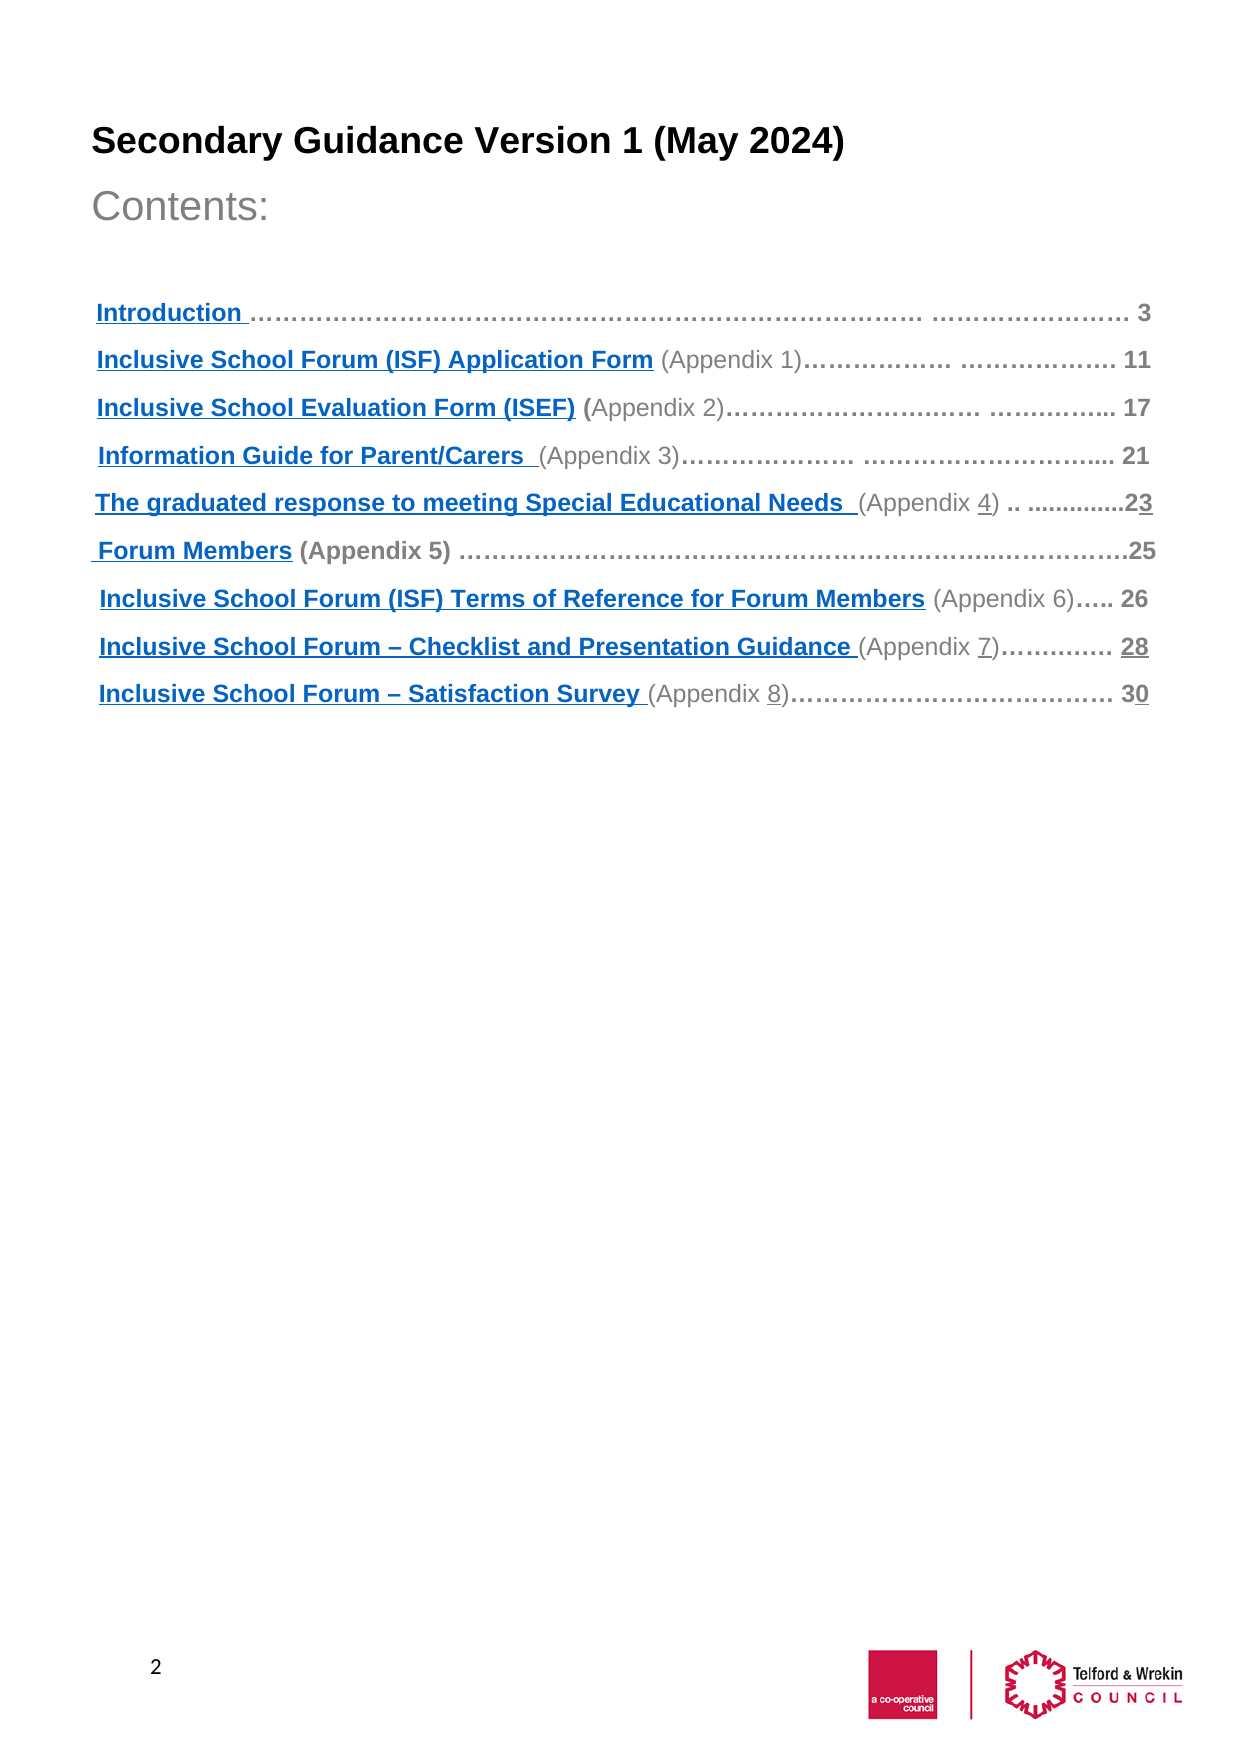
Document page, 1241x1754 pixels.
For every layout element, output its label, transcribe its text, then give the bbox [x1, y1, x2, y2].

text Inclusive School Forum (ISF) Application Form (Appendix 1)……………… ………………. 11 [91, 345, 1157, 374]
text Inclusive School Forum (ISF) Terms of Reference for Forum Members (Appendix 6)….. 26 [91, 584, 1157, 612]
text Information Guide for Parent/Carers (Appendix 3)………………… ……………………….... 21 [91, 441, 1157, 469]
text Inclusive School Forum – Checklist and Presentation Guidance (Appendix 7)…….….… 28 [91, 631, 1157, 660]
text Inclusive School Evaluation Form (ISEF) (Appendix 2)…………………….…… …….……... 17 [91, 393, 1157, 422]
text Introduction ……………………………………………………………………… …………………… 3 [91, 297, 1157, 326]
picture [843, 1625, 1203, 1735]
text Contents: [91, 181, 1157, 229]
text Forum Members (Appendix 5) ………………………………………………………..…………….25 [91, 536, 1157, 565]
text The graduated response to meeting Special Educational Needs (Appendix 4) .. ..............23 [91, 488, 1157, 517]
text Inclusive School Forum – Satisfaction Survey (Appendix 8)………………………………… 30 [91, 679, 1157, 708]
text Secondary Guidance Version 1 (May 2024) [91, 118, 1157, 161]
